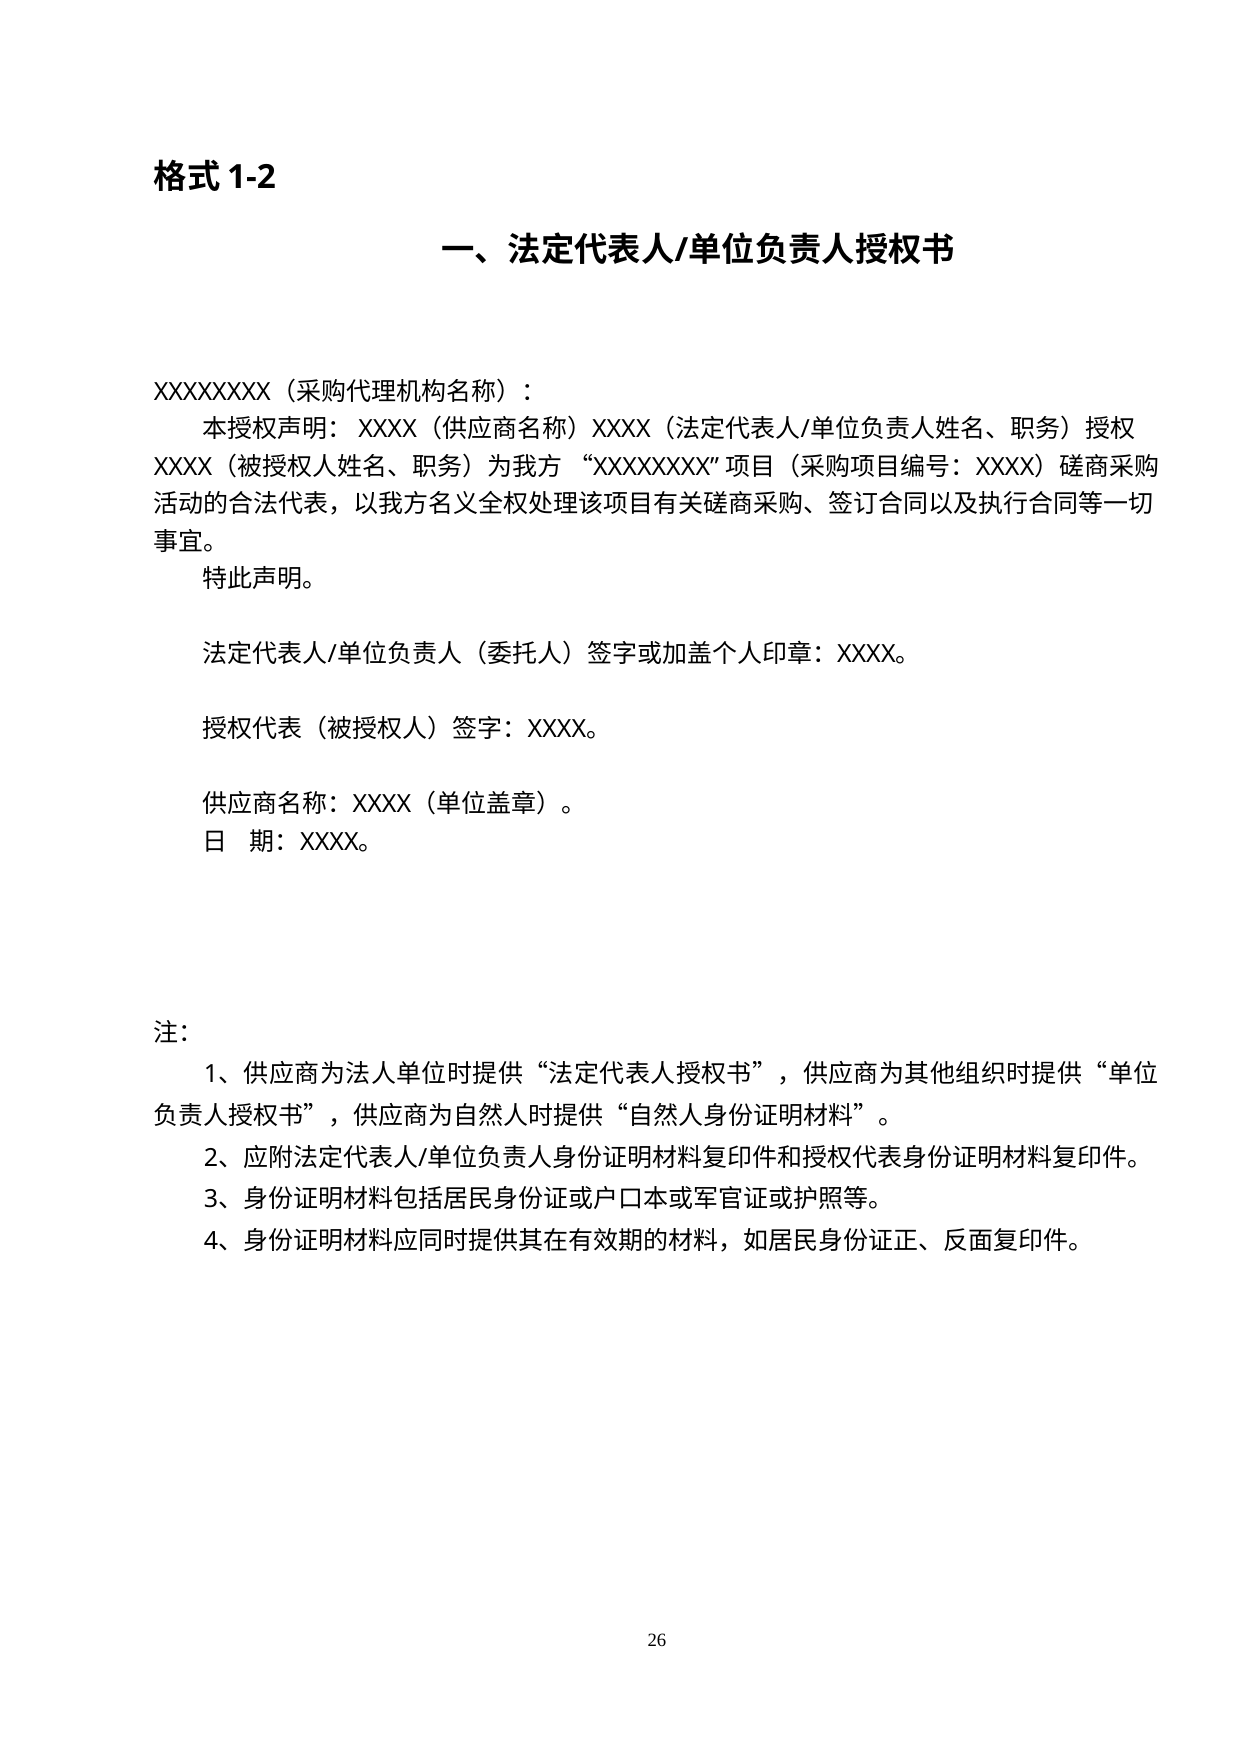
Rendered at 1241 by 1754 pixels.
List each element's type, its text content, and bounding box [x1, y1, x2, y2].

text 3、身份证明材料包括居民身份证或户口本或军官证或护照等。 [153, 1174, 1160, 1216]
text 注： [153, 1008, 1160, 1049]
text 2、应附法定代表人/单位负责人身份证明材料复印件和授权代表身份证明材料复印件。 [153, 1133, 1160, 1174]
text 本授权声明： XXXX（供应商名称）XXXX（法定代表人/单位负责人姓名、职务）授权XXXX（被授权人姓名、职务）为我方 “XXXXXXXX” 项目（采购项目编号：XXXX）磋商采购活动的合法代表，以我方名义全权处理该项目有关磋商采购、签订合同以及执行合同等一切事宜。 [153, 408, 1160, 558]
text 特此声明。 [153, 558, 1160, 595]
text XXXXXXXX（采购代理机构名称）： [153, 370, 1160, 408]
text 1、供应商为法人单位时提供“法定代表人授权书”，供应商为其他组织时提供“单位负责人授权书”，供应商为自然人时提供“自然人身份证明材料”。 [153, 1049, 1160, 1133]
text 供应商名称：XXXX（单位盖章）。 [153, 783, 1160, 820]
text 法定代表人/单位负责人（委托人）签字或加盖个人印章：XXXX。 [153, 633, 1160, 670]
text 4、身份证明材料应同时提供其在有效期的材料，如居民身份证正、反面复印件。 [153, 1216, 1160, 1258]
text 日 期：XXXX。 [153, 820, 1160, 858]
text 格式1-2 [153, 150, 1160, 198]
text 一、法定代表人/单位负责人授权书 [153, 223, 1160, 271]
text 授权代表（被授权人）签字：XXXX。 [153, 708, 1160, 745]
